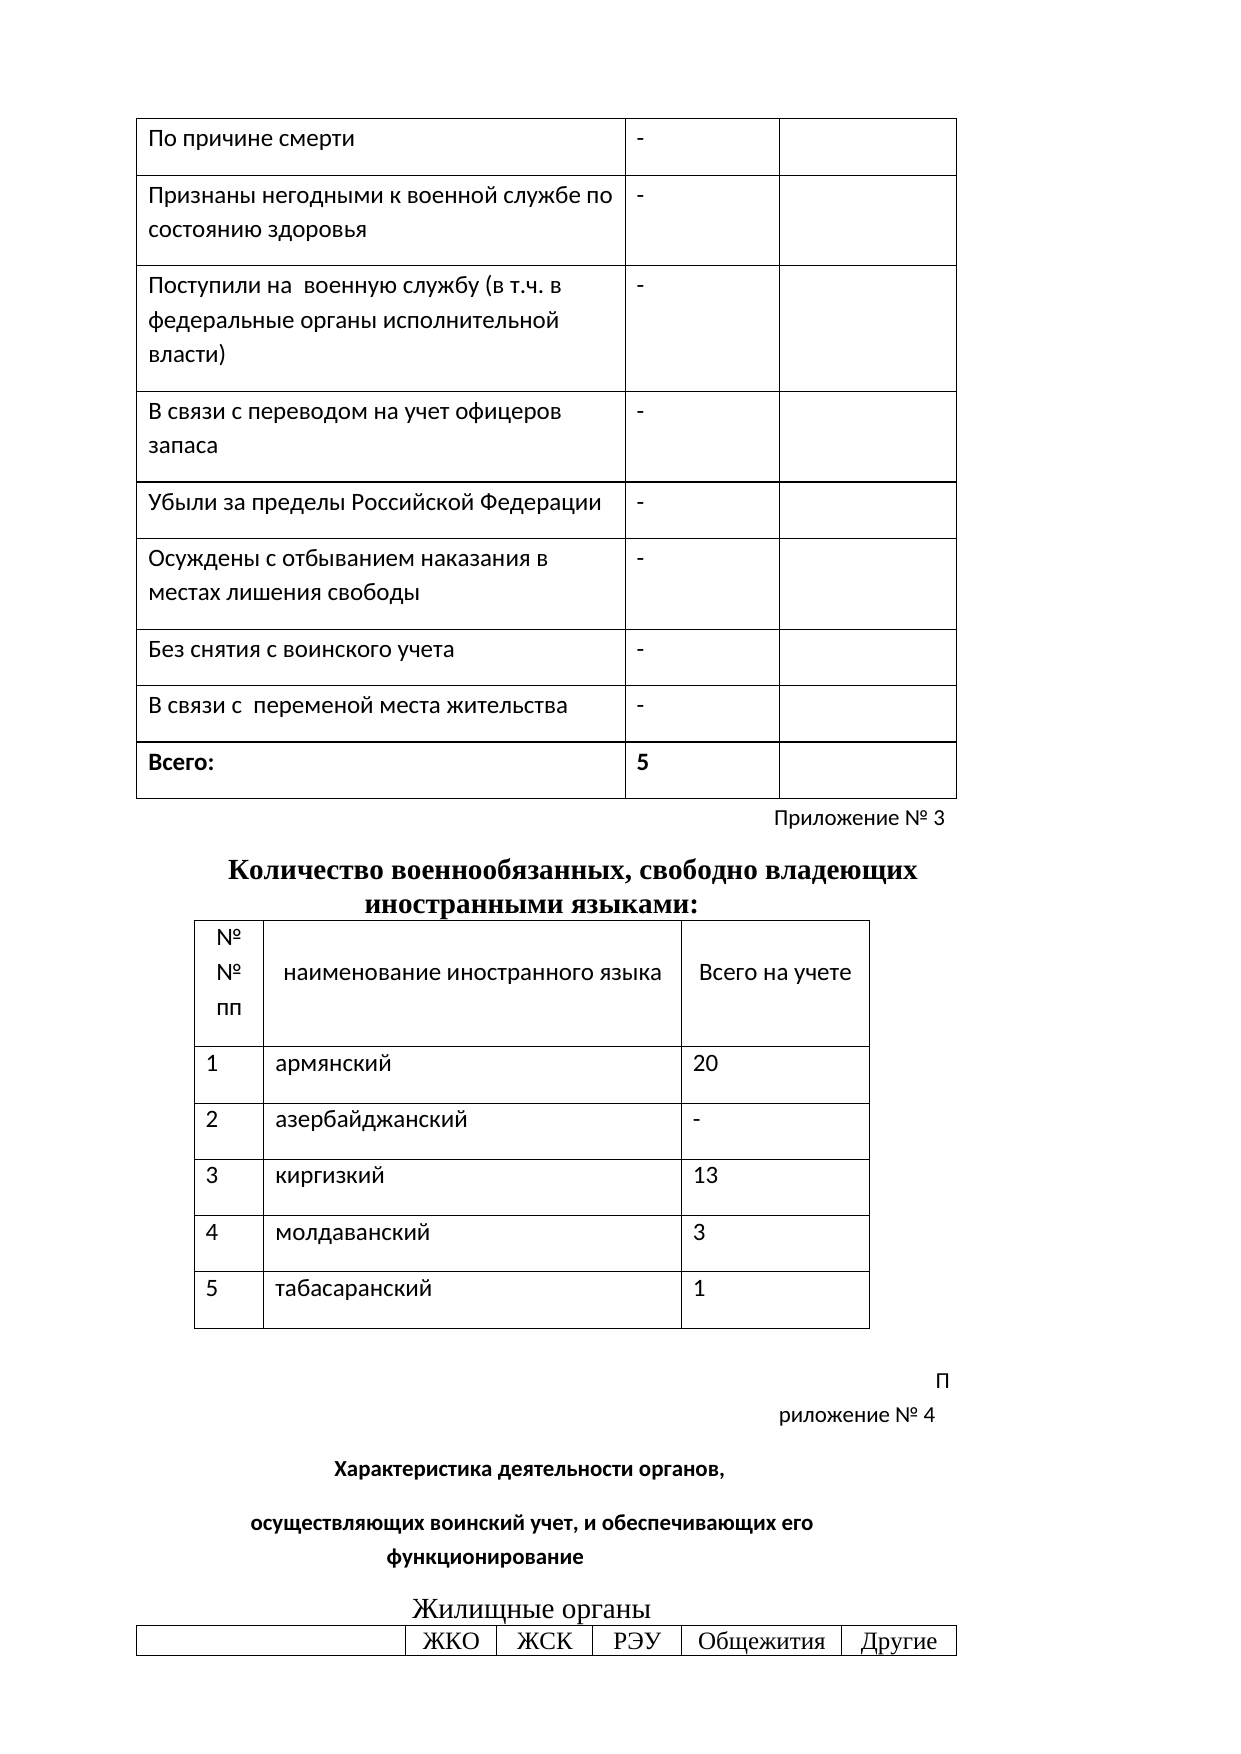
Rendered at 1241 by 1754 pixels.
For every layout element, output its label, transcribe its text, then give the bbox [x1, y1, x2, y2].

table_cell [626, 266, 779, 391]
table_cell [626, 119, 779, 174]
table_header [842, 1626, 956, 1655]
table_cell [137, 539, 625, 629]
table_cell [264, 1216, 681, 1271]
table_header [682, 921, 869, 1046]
text Количество военнообязанных, свободно владеющих иностранными языками: [118, 853, 945, 920]
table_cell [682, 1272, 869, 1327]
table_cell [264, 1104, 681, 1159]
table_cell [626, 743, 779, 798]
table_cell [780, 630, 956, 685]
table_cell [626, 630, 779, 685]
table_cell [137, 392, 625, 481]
text Приложение № 4 [118, 1362, 935, 1429]
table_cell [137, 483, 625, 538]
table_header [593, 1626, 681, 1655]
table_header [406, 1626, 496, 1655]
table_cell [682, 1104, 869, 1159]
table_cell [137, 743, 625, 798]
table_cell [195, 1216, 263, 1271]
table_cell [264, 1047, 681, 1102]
text Приложение № 3 [118, 799, 945, 832]
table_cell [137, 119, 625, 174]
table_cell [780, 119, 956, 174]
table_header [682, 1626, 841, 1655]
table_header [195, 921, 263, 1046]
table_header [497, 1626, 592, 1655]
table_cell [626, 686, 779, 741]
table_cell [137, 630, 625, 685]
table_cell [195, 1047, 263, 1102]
text Характеристика деятельности органов, [118, 1450, 852, 1483]
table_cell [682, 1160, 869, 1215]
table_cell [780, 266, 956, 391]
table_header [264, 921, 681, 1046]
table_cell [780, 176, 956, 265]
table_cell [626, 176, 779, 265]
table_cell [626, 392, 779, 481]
text Жилищные органы [118, 1592, 945, 1625]
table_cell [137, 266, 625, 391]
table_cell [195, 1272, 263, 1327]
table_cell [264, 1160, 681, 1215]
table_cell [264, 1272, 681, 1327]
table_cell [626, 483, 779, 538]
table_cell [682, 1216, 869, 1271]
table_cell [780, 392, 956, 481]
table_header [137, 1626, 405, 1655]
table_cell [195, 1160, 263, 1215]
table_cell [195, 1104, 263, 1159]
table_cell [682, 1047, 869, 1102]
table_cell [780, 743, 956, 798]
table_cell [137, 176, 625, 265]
text осуществляющих воинский учет, и обеспечивающих его функционирование [118, 1504, 852, 1571]
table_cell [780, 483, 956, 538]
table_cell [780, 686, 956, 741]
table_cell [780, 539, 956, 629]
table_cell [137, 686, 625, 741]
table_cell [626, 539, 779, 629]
